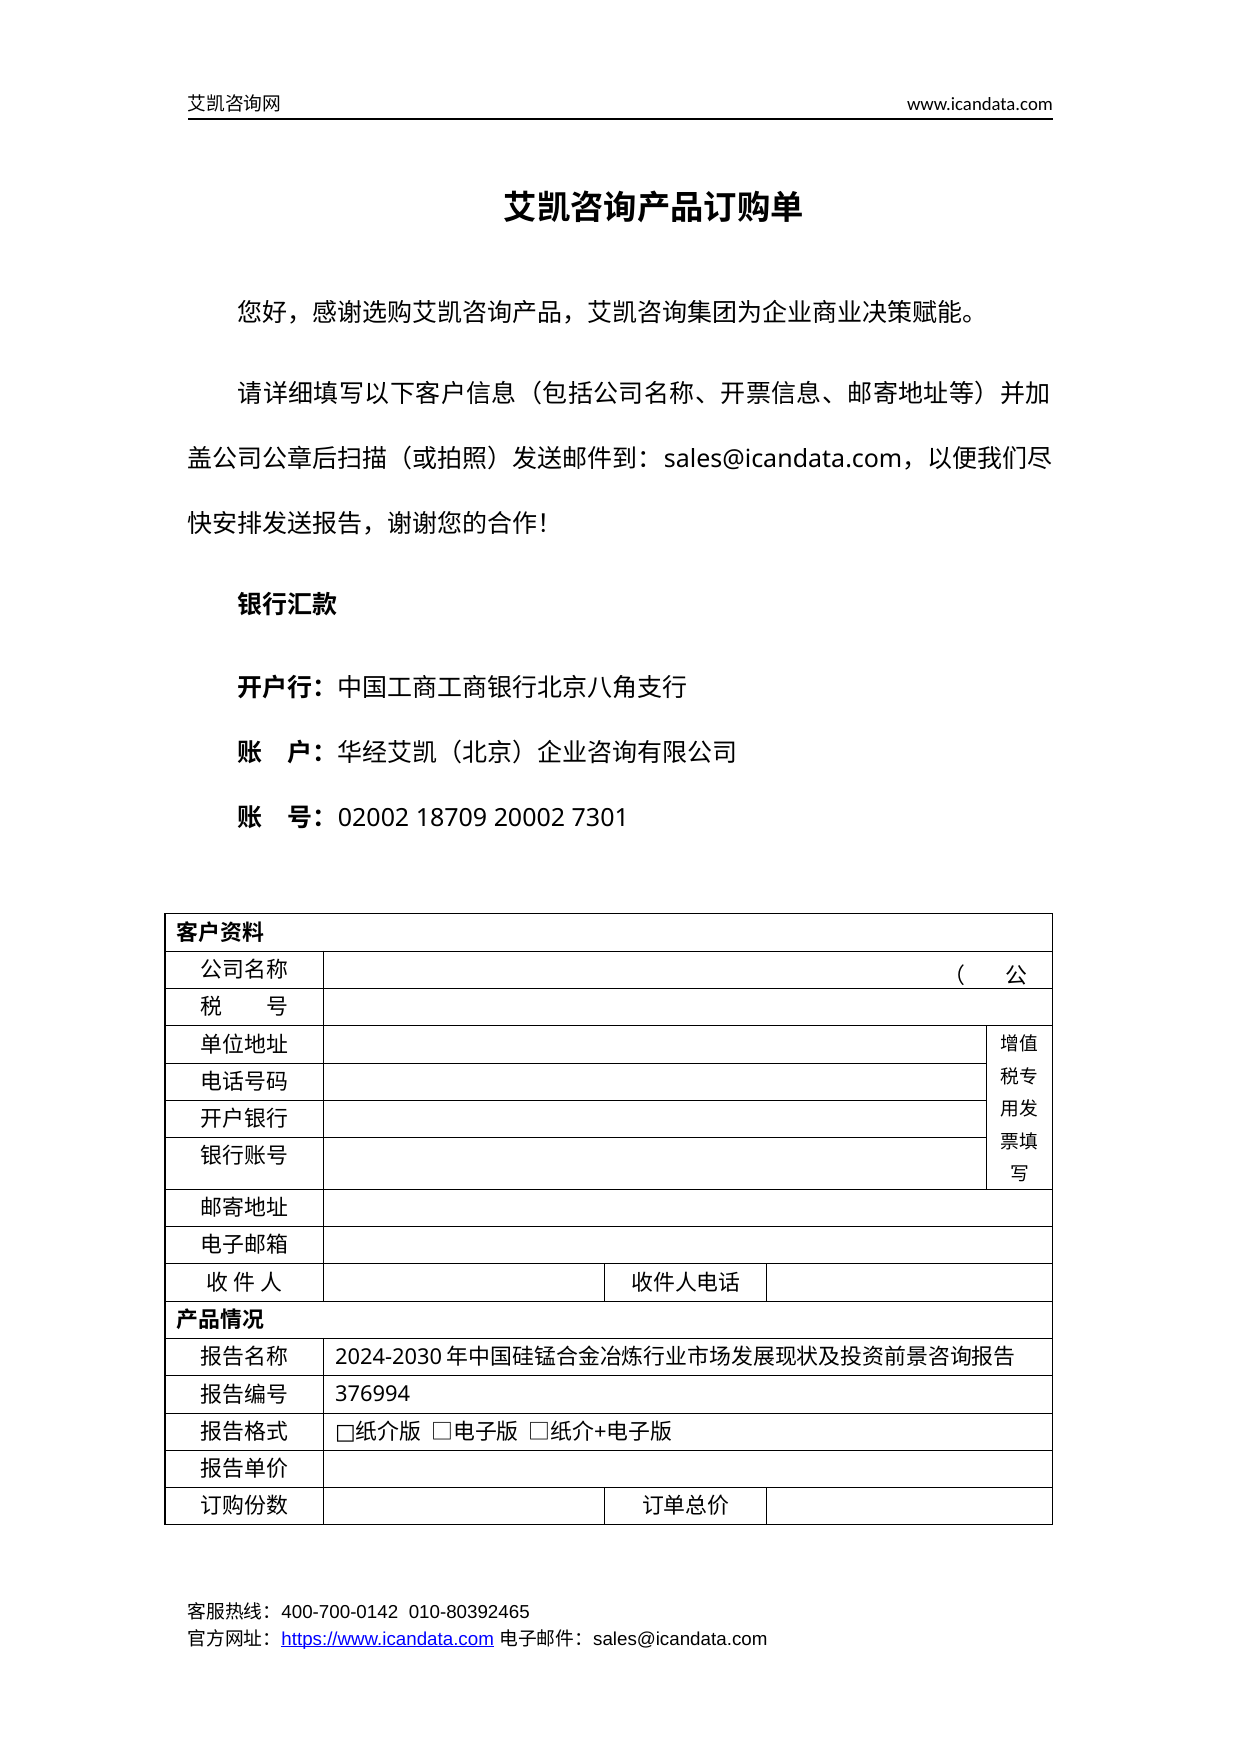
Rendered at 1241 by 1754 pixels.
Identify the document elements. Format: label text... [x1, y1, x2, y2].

table_cell [324, 1138, 986, 1189]
table_cell [324, 989, 1052, 1025]
text 艾凯咨询产品订购单 [187, 172, 1053, 237]
table_cell 报告格式 [166, 1414, 323, 1450]
table_cell 报告单价 [166, 1451, 323, 1487]
table_cell 银行账号 [166, 1138, 323, 1189]
table_cell 产品情况 [166, 1302, 1052, 1338]
table_cell 公司名称 [166, 952, 323, 988]
table_cell 增值税专用发票填写 [987, 1026, 1052, 1189]
table_cell 报告名称 [166, 1339, 323, 1375]
table_cell [324, 1101, 986, 1137]
table_cell [324, 1026, 986, 1062]
table_cell 订购份数 [166, 1488, 323, 1524]
text 账 号：02002 18709 20002 7301 [187, 783, 1053, 848]
text 您好，感谢选购艾凯咨询产品，艾凯咨询集团为企业商业决策赋能。 [187, 278, 1053, 343]
table_cell [324, 1227, 1052, 1263]
table_cell [767, 1488, 1052, 1524]
table_cell [324, 1451, 1052, 1487]
table_cell [324, 1488, 604, 1524]
table_cell 收 件 人 [166, 1264, 323, 1301]
table_cell 订单总价 [605, 1488, 766, 1524]
text 银行汇款 [187, 570, 1053, 635]
table_cell 开户银行 [166, 1101, 323, 1137]
table_cell □纸介版 □电子版 □纸介+电子版 [324, 1414, 1052, 1450]
table_cell 税 号 [166, 989, 323, 1025]
table_cell [324, 1264, 604, 1301]
table_cell 报告编号 [166, 1376, 323, 1412]
table_cell [324, 1190, 1052, 1226]
table_cell 单位地址 [166, 1026, 323, 1062]
table_cell 收件人电话 [605, 1264, 766, 1301]
table_cell 376994 [324, 1376, 1052, 1412]
table_cell [324, 952, 1052, 988]
table_header 客户资料 [166, 914, 1052, 951]
table_cell 2024-2030年中国硅锰合金冶炼行业市场发展现状及投资前景咨询报告 [324, 1339, 1052, 1375]
table_cell 电子邮箱 [166, 1227, 323, 1263]
text 账 户：华经艾凯（北京）企业咨询有限公司 [187, 718, 1053, 783]
text 请详细填写以下客户信息（包括公司名称、开票信息、邮寄地址等）并加盖公司公章后扫描（或拍照）发送邮件到：sales@icandata.com，以便我们尽快安排发送报告，谢谢您的合作！ [187, 359, 1053, 554]
table_cell 电话号码 [166, 1064, 323, 1100]
table_cell [324, 1064, 986, 1100]
table_cell 邮寄地址 [166, 1190, 323, 1226]
table_cell [767, 1264, 1052, 1301]
text 开户行：中国工商工商银行北京八角支行 [187, 653, 1053, 718]
